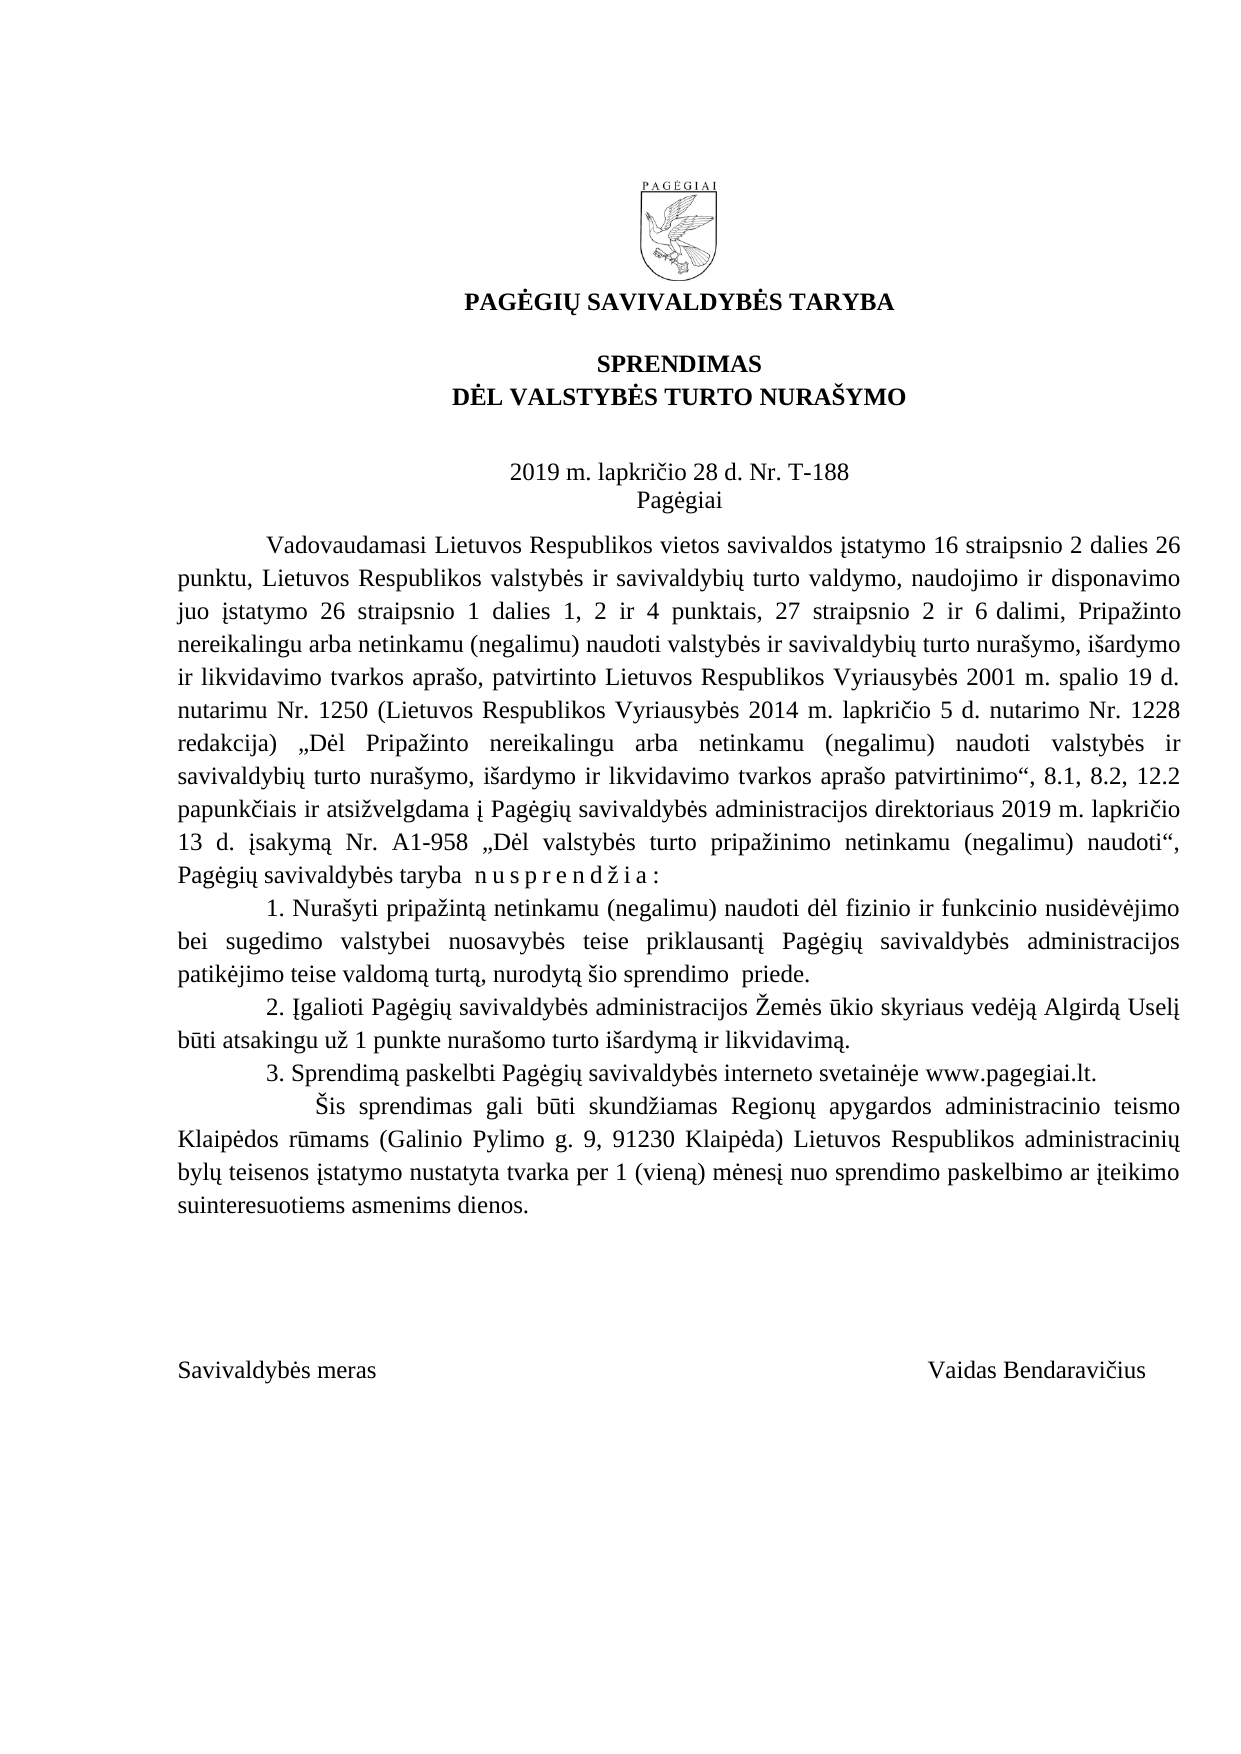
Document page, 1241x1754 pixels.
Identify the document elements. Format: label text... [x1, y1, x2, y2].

text 1. Nurašyti pripažintą netinkamu (negalimu) naudoti dėl fizinio ir funkcinio nusidėvėjimo bei sugedimo valstybei nuosavybės teise priklausantį Pagėgių savivaldybės administracijos patikėjimo teise valdomą turtą, nurodytą šio sprendimo priede. [177, 893, 1181, 988]
text Vadovaudamasi Lietuvos Respublikos vietos savivaldos įstatymo 16 straipsnio 2 dalies 26 punktu, Lietuvos Respublikos valstybės ir savivaldybių turto valdymo, naudojimo ir disponavimo juo įstatymo 26 straipsnio 1 dalies 1, 2 ir 4 punktais, 27 straipsnio 2 ir 6 dalimi, Pripažinto nereikalingu arba netinkamu (negalimu) naudoti valstybės ir savivaldybių turto nurašymo, išardymo ir likvidavimo tvarkos aprašo, patvirtinto Lietuvos Respublikos Vyriausybės 2001 m. spalio 19 d. nutarimu Nr. 1250 (Lietuvos Respublikos Vyriausybės 2014 m. lapkričio 5 d. nutarimo Nr. 1228 redakcija) „Dėl Pripažinto nereikalingu arba netinkamu (negalimu) naudoti valstybės ir savivaldybių turto nurašymo, išardymo ir likvidavimo tvarkos aprašo patvirtinimo“, 8.1, 8.2, 12.2 papunkčiais ir atsižvelgdama į Pagėgių savivaldybės administracijos direktoriaus 2019 m. lapkričio 13 d. įsakymą Nr. A1-958 „Dėl valstybės turto pripažinimo netinkamu (negalimu) naudoti“, Pagėgių savivaldybės taryba nusprendžia: [177, 530, 1181, 889]
text 3. Sprendimą paskelbti Pagėgių savivaldybės interneto svetainėje www.pagegiai.lt. [177, 1058, 1181, 1087]
picture [638, 177, 720, 281]
table_header [177, 177, 1181, 287]
text Savivaldybės meras Vaidas Bendaravičius [177, 1356, 1181, 1384]
table_cell 2019 m. lapkričio 28 d. Nr. T-188 Pagėgiai [177, 457, 1181, 530]
text Šis sprendimas gali būti skundžiamas Regionų apygardos administracinio teismo Klaipėdos rūmams (Galinio Pylimo g. 9, 91230 Klaipėda) Lietuvos Respublikos administracinių bylų teisenos įstatymo nustatyta tvarka per 1 (vieną) mėnesį nuo sprendimo paskelbimo ar įteikimo suinteresuotiems asmenims dienos. [177, 1091, 1181, 1219]
text 2. Įgalioti Pagėgių savivaldybės administracijos Žemės ūkio skyriaus vedėją Algirdą Uselį būti atsakingu už 1 punkte nurašomo turto išardymą ir likvidavimą. [177, 992, 1181, 1054]
table_cell Pagėgių savivaldybės taryba sprendimas dėl VALSTYBĖS TURTO NURAŠYMO [177, 287, 1181, 457]
